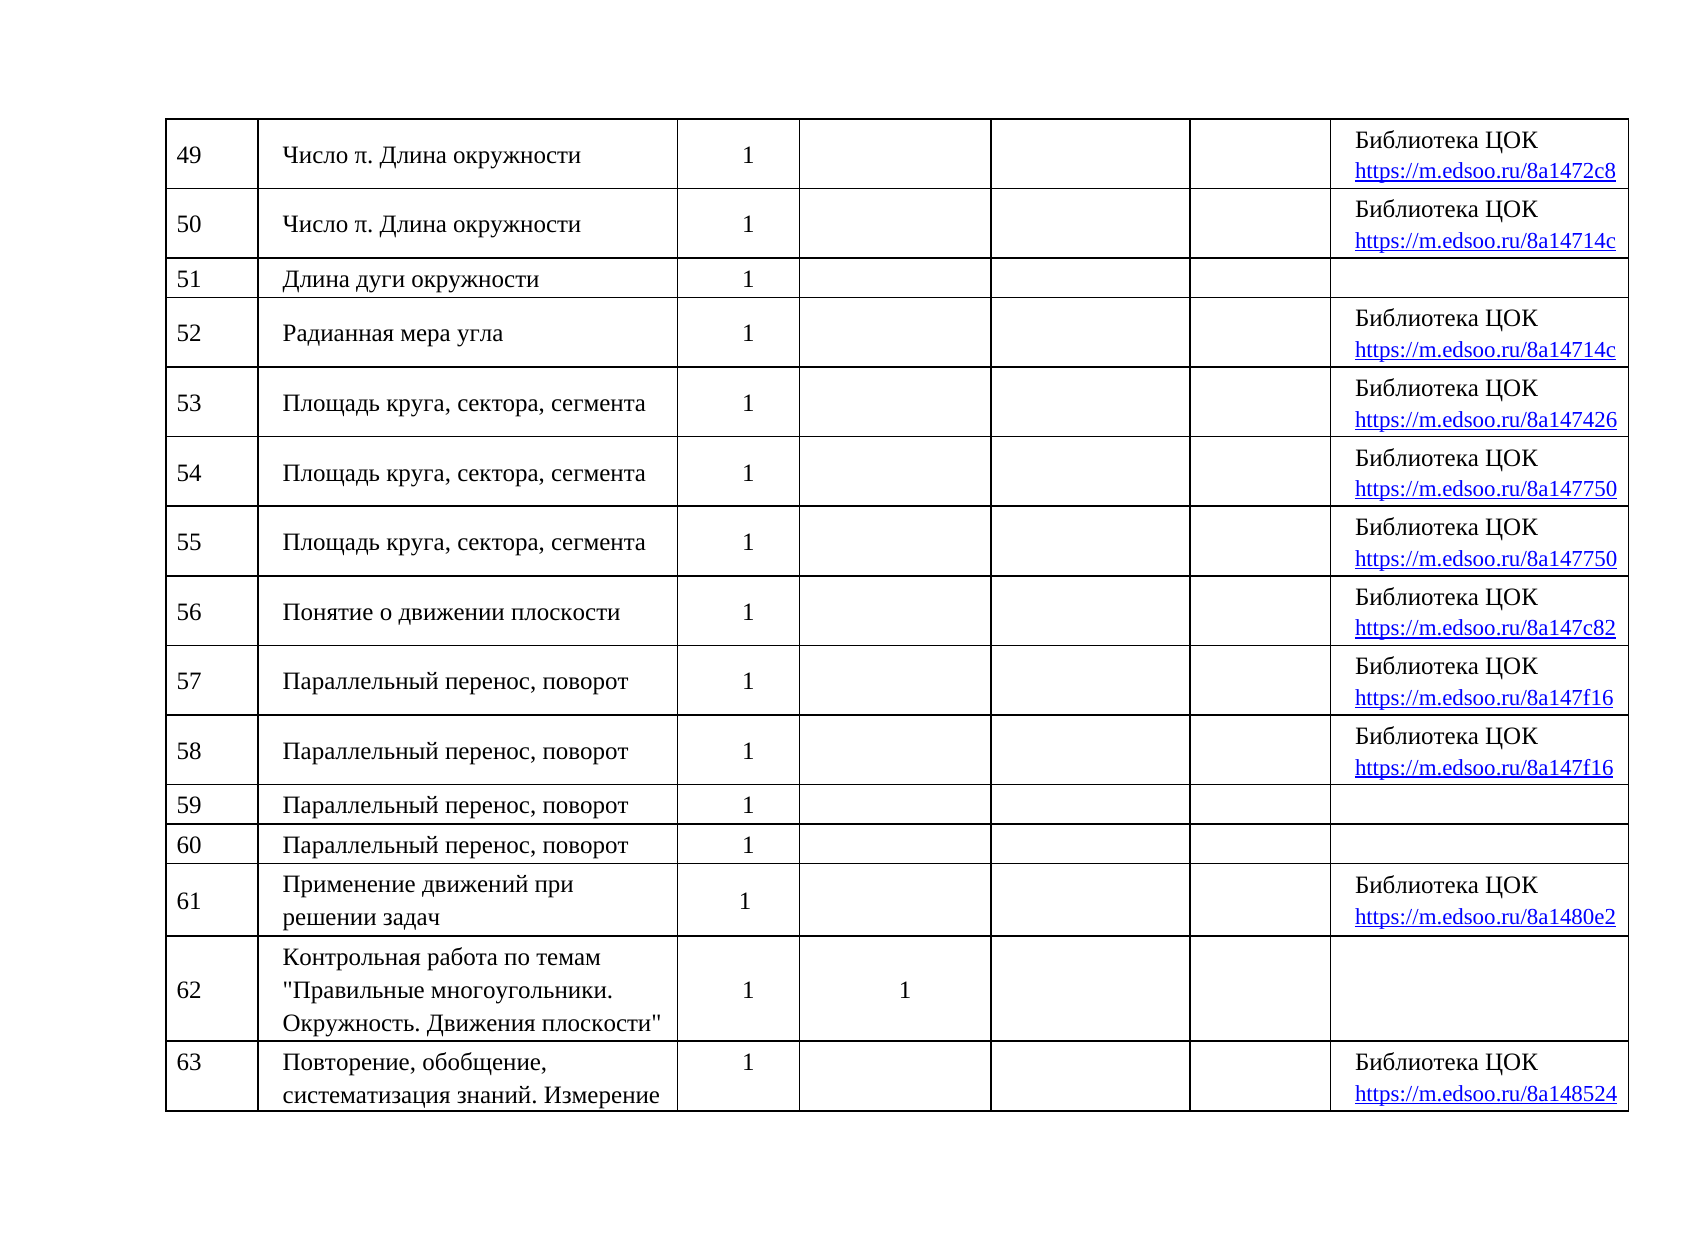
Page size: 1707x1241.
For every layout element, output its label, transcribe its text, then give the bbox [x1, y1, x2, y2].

table_cell 1 [678, 577, 799, 644]
table_cell [992, 825, 1189, 862]
table_cell 1 [678, 825, 799, 862]
table_cell Библиотека ЦОК https://m.edsoo.ru/8a147c82 [1331, 577, 1628, 644]
table_cell Библиотека ЦОК https://m.edsoo.ru/8a1472c8 [1331, 120, 1628, 188]
table_cell [992, 437, 1189, 505]
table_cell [1331, 1042, 1628, 1110]
table_cell 1 [678, 189, 799, 257]
table_cell [992, 864, 1189, 935]
table_cell 57 [167, 646, 257, 714]
table_cell [1191, 507, 1330, 575]
table_cell [992, 189, 1189, 257]
table_cell 52 [167, 298, 257, 366]
table_cell [1191, 298, 1330, 366]
table_cell 1 [678, 437, 799, 505]
table_cell [800, 259, 990, 297]
table_cell [800, 1042, 990, 1110]
table_cell [1191, 864, 1330, 935]
table_cell 59 [167, 785, 257, 823]
table_cell [800, 368, 990, 436]
table_cell [1191, 937, 1330, 1040]
table_cell 54 [167, 437, 257, 505]
table_cell [1191, 189, 1330, 257]
table_cell Применение движений при решении задач [259, 864, 677, 935]
table_cell [992, 259, 1189, 297]
table_cell Библиотека ЦОК https://m.edsoo.ru/8a147f16 [1331, 716, 1628, 784]
table_cell [1331, 259, 1628, 297]
table_cell [1191, 785, 1330, 823]
table_cell Библиотека ЦОК https://m.edsoo.ru/8a147f16 [1331, 646, 1628, 714]
table_cell 1 [678, 864, 799, 935]
table_cell 51 [167, 259, 257, 297]
table_cell [1191, 646, 1330, 714]
table_cell 1 [678, 716, 799, 784]
table_cell [1191, 259, 1330, 297]
table_cell 62 [167, 937, 257, 1040]
table_cell Библиотека ЦОК https://m.edsoo.ru/8a147750 [1331, 437, 1628, 505]
table_cell Библиотека ЦОК https://m.edsoo.ru/8a1480e2 [1331, 864, 1628, 935]
table_cell Число π. Длина окружности [259, 189, 677, 257]
table_cell 61 [167, 864, 257, 935]
table_cell 1 [678, 785, 799, 823]
table_cell [800, 646, 990, 714]
table_cell [1331, 825, 1628, 862]
table_cell Радианная мера угла [259, 298, 677, 366]
table_cell [1191, 1042, 1330, 1110]
table_cell [800, 716, 990, 784]
table_cell Параллельный перенос, поворот [259, 646, 677, 714]
table_cell 60 [167, 825, 257, 862]
table_cell Библиотека ЦОК https://m.edsoo.ru/8a147750 [1331, 507, 1628, 575]
table_cell [992, 298, 1189, 366]
table_cell Параллельный перенос, поворот [259, 825, 677, 862]
table_cell 56 [167, 577, 257, 644]
table_cell [992, 368, 1189, 436]
table_cell [1191, 368, 1330, 436]
table_cell [992, 716, 1189, 784]
table_cell 1 [678, 507, 799, 575]
table_cell [1331, 785, 1628, 823]
table_cell [800, 437, 990, 505]
table_cell Параллельный перенос, поворот [259, 716, 677, 784]
table_cell [800, 189, 990, 257]
table_cell [1331, 937, 1628, 1040]
table_cell 1 [678, 298, 799, 366]
table_cell [800, 577, 990, 644]
table_cell 49 [167, 120, 257, 188]
table_cell [800, 120, 990, 188]
table_cell 1 [678, 368, 799, 436]
table_cell [800, 298, 990, 366]
table_cell 1 [678, 937, 799, 1040]
table_cell [992, 120, 1189, 188]
table_cell Понятие о движении плоскости [259, 577, 677, 644]
table_cell Площадь круга, сектора, сегмента [259, 437, 677, 505]
table_cell 50 [167, 189, 257, 257]
table_cell [1191, 716, 1330, 784]
table_cell Контрольная работа по темам "Правильные многоугольники. Окружность. Движения плоскости" [259, 937, 677, 1040]
table_cell [1191, 437, 1330, 505]
table_cell Площадь круга, сектора, сегмента [259, 507, 677, 575]
table_cell [1191, 577, 1330, 644]
table_cell Площадь круга, сектора, сегмента [259, 368, 677, 436]
table_cell 1 [678, 120, 799, 188]
table_cell 63 [167, 1042, 257, 1110]
table_cell Число π. Длина окружности [259, 120, 677, 188]
table_cell Библиотека ЦОК https://m.edsoo.ru/8a14714c [1331, 298, 1628, 366]
table_cell 55 [167, 507, 257, 575]
table_cell [1191, 825, 1330, 862]
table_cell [259, 1042, 677, 1110]
table_cell Библиотека ЦОК https://m.edsoo.ru/8a147426 [1331, 368, 1628, 436]
table_cell [800, 864, 990, 935]
table_cell Длина дуги окружности [259, 259, 677, 297]
table_cell 1 [678, 259, 799, 297]
table_cell 58 [167, 716, 257, 784]
table_cell [992, 1042, 1189, 1110]
table_cell [992, 507, 1189, 575]
table_cell [992, 785, 1189, 823]
table_cell [800, 785, 990, 823]
table_cell Библиотека ЦОК https://m.edsoo.ru/8a14714c [1331, 189, 1628, 257]
table_cell [992, 577, 1189, 644]
table_cell [800, 825, 990, 862]
table_cell 1 [678, 1042, 799, 1110]
table_cell 53 [167, 368, 257, 436]
table_cell 1 [678, 646, 799, 714]
table_cell Параллельный перенос, поворот [259, 785, 677, 823]
table_cell 1 [800, 937, 990, 1040]
table_cell [992, 646, 1189, 714]
table_cell [1191, 120, 1330, 188]
table_cell [800, 507, 990, 575]
table_cell [992, 937, 1189, 1040]
